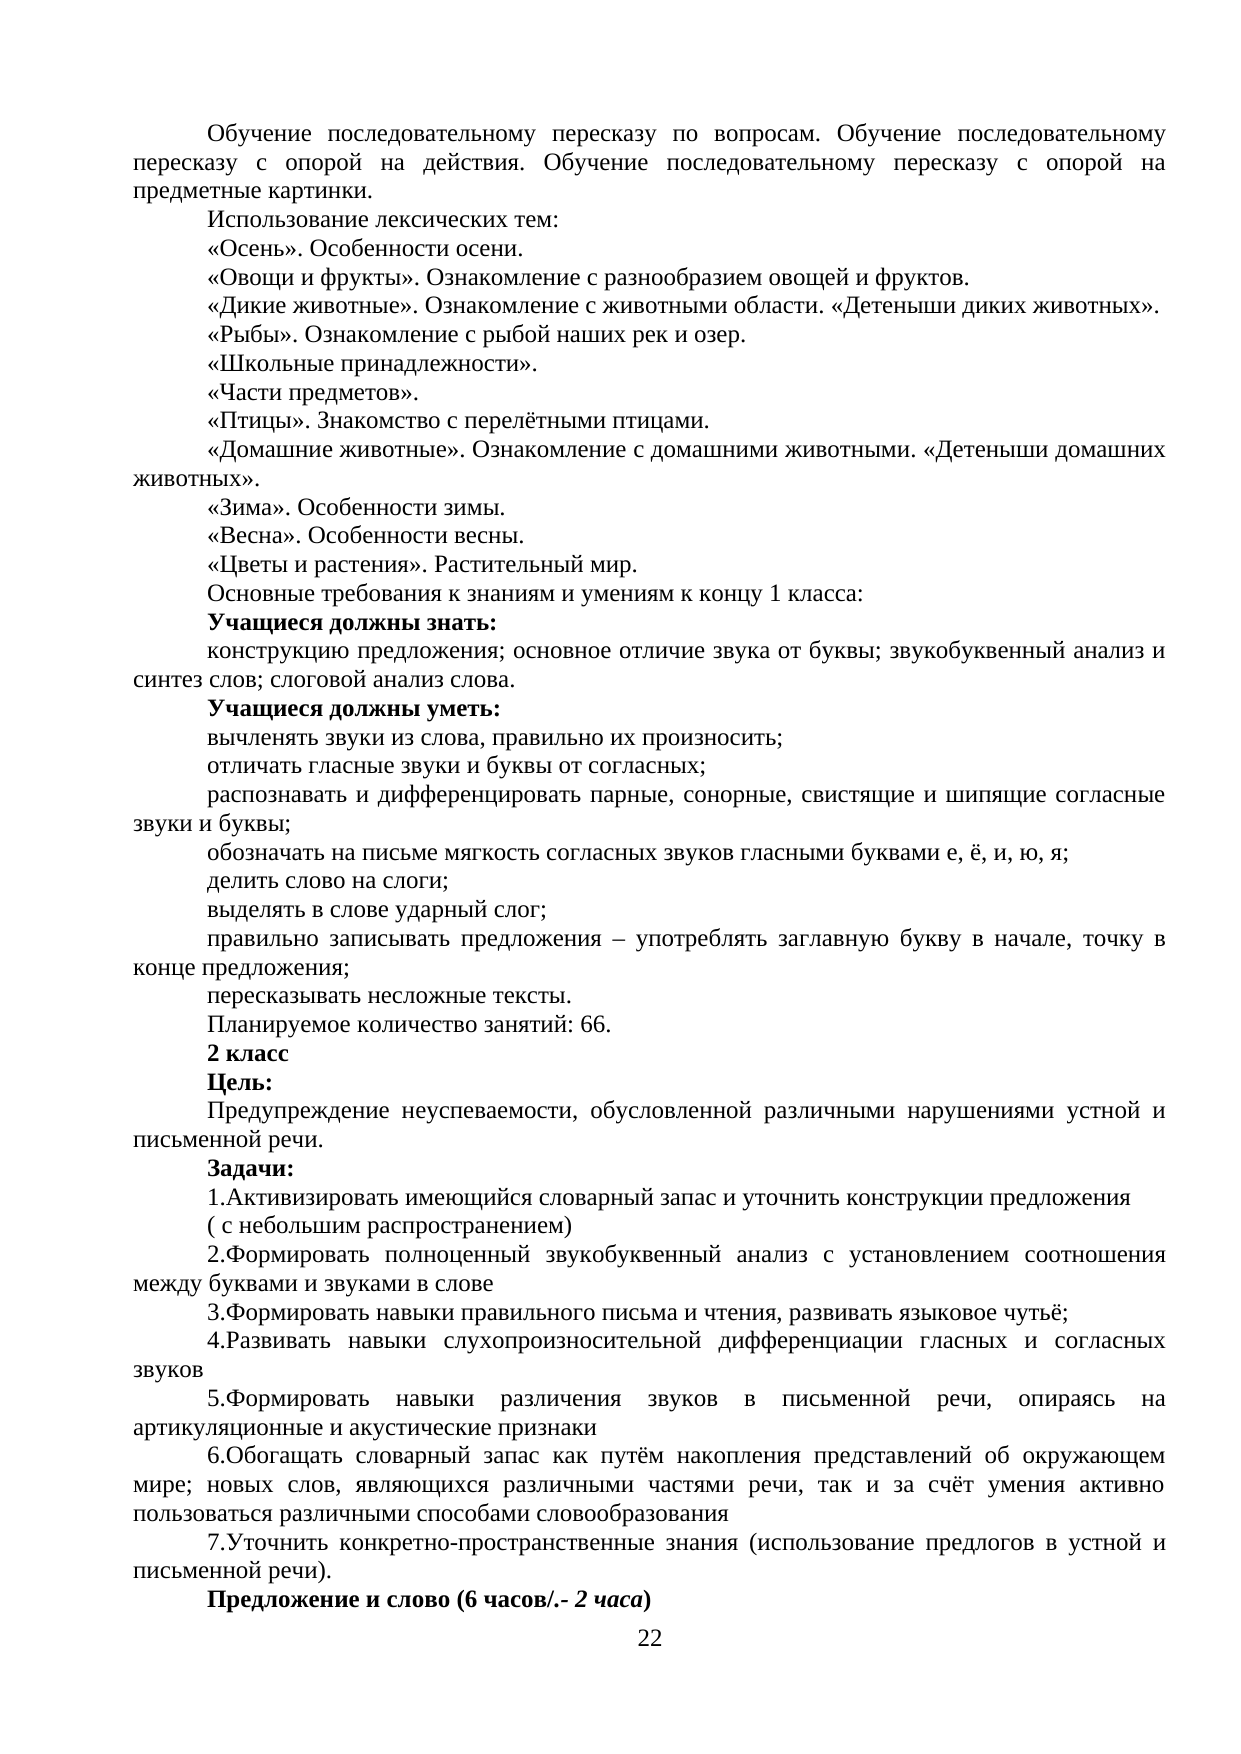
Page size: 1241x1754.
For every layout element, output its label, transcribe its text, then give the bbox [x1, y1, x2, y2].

text Предупреждение неуспеваемости, обусловленной различными нарушениями устной и письменной речи. [133, 1096, 1167, 1153]
text выделять в слове ударный слог; [133, 894, 1167, 923]
text пересказывать несложные тексты. [133, 981, 1167, 1009]
text ( с небольшим распространением) [133, 1211, 1167, 1239]
text «Зима». Особенности зимы. [133, 492, 1167, 521]
text 1.Активизировать имеющийся словарный запас и уточнить конструкции предложения [133, 1182, 1167, 1211]
text делить слово на слоги; [133, 866, 1167, 894]
text 2.Формировать полноценный звукобуквенный анализ с установлением соотношения между буквами и звуками в слове [133, 1239, 1167, 1297]
text Учащиеся должны знать: [133, 607, 1167, 636]
text 7.Уточнить конкретно-пространственные знания (использование предлогов в устной и письменной речи). [133, 1527, 1167, 1584]
text «Весна». Особенности весны. [133, 521, 1167, 549]
text Учащиеся должны уметь: [133, 693, 1167, 722]
text «Части предметов». [133, 377, 1167, 406]
text 3.Формировать навыки правильного письма и чтения, развивать языковое чутьё; [133, 1297, 1167, 1326]
text распознавать и дифференцировать парные, сонорные, свистящие и шипящие согласные звуки и буквы; [133, 779, 1167, 837]
text 5.Формировать навыки различения звуков в письменной речи, опираясь на артикуляционные и акустические признаки [133, 1383, 1167, 1441]
text «Школьные принадлежности». [133, 348, 1167, 377]
text «Осень». Особенности осени. [133, 233, 1167, 262]
text 4.Развивать навыки слухопроизносительной дифференциации гласных и согласных звуков [133, 1326, 1167, 1383]
text отличать гласные звуки и буквы от согласных; [133, 751, 1167, 779]
text обозначать на письме мягкость согласных звуков гласными буквами е, ё, и, ю, я; [133, 837, 1167, 866]
text Задачи: [133, 1153, 1167, 1182]
text Использование лексических тем: [133, 204, 1167, 233]
text Основные требования к знаниям и умениям к концу 1 класса: [133, 578, 1167, 607]
text «Овощи и фрукты». Ознакомление с разнообразием овощей и фруктов. [133, 262, 1167, 291]
text правильно записывать предложения – употреблять заглавную букву в начале, точку в конце предложения; [133, 923, 1167, 981]
text Цель: [133, 1067, 1167, 1096]
text «Рыбы». Ознакомление с рыбой наших рек и озер. [133, 319, 1167, 348]
text вычленять звуки из слова, правильно их произносить; [133, 722, 1167, 751]
text 2 класс [133, 1038, 1167, 1067]
text «Дикие животные». Ознакомление с животными области. «Детеныши диких животных». [133, 291, 1167, 319]
text «Птицы». Знакомство с перелётными птицами. [133, 406, 1167, 434]
text 6.Обогащать словарный запас как путём накопления представлений об окружающем мире; новых слов, являющихся различными частями речи, так и за счёт умения активно пользоваться различными способами словообразования [133, 1441, 1167, 1527]
text Предложение и слово (6 часов/.- 2 часа) [133, 1584, 1167, 1613]
text Планируемое количество занятий: 66. [133, 1009, 1167, 1038]
text конструкцию предложения; основное отличие звука от буквы; звукобуквенный анализ и синтез слов; слоговой анализ слова. [133, 636, 1167, 693]
text «Цветы и растения». Растительный мир. [133, 549, 1167, 578]
text «Домашние животные». Ознакомление с домашними животными. «Детеныши домашних животных». [133, 434, 1167, 492]
text Обучение последовательному пересказу по вопросам. Обучение последовательному пересказу с опорой на действия. Обучение последовательному пересказу с опорой на предметные картинки. [133, 118, 1167, 204]
